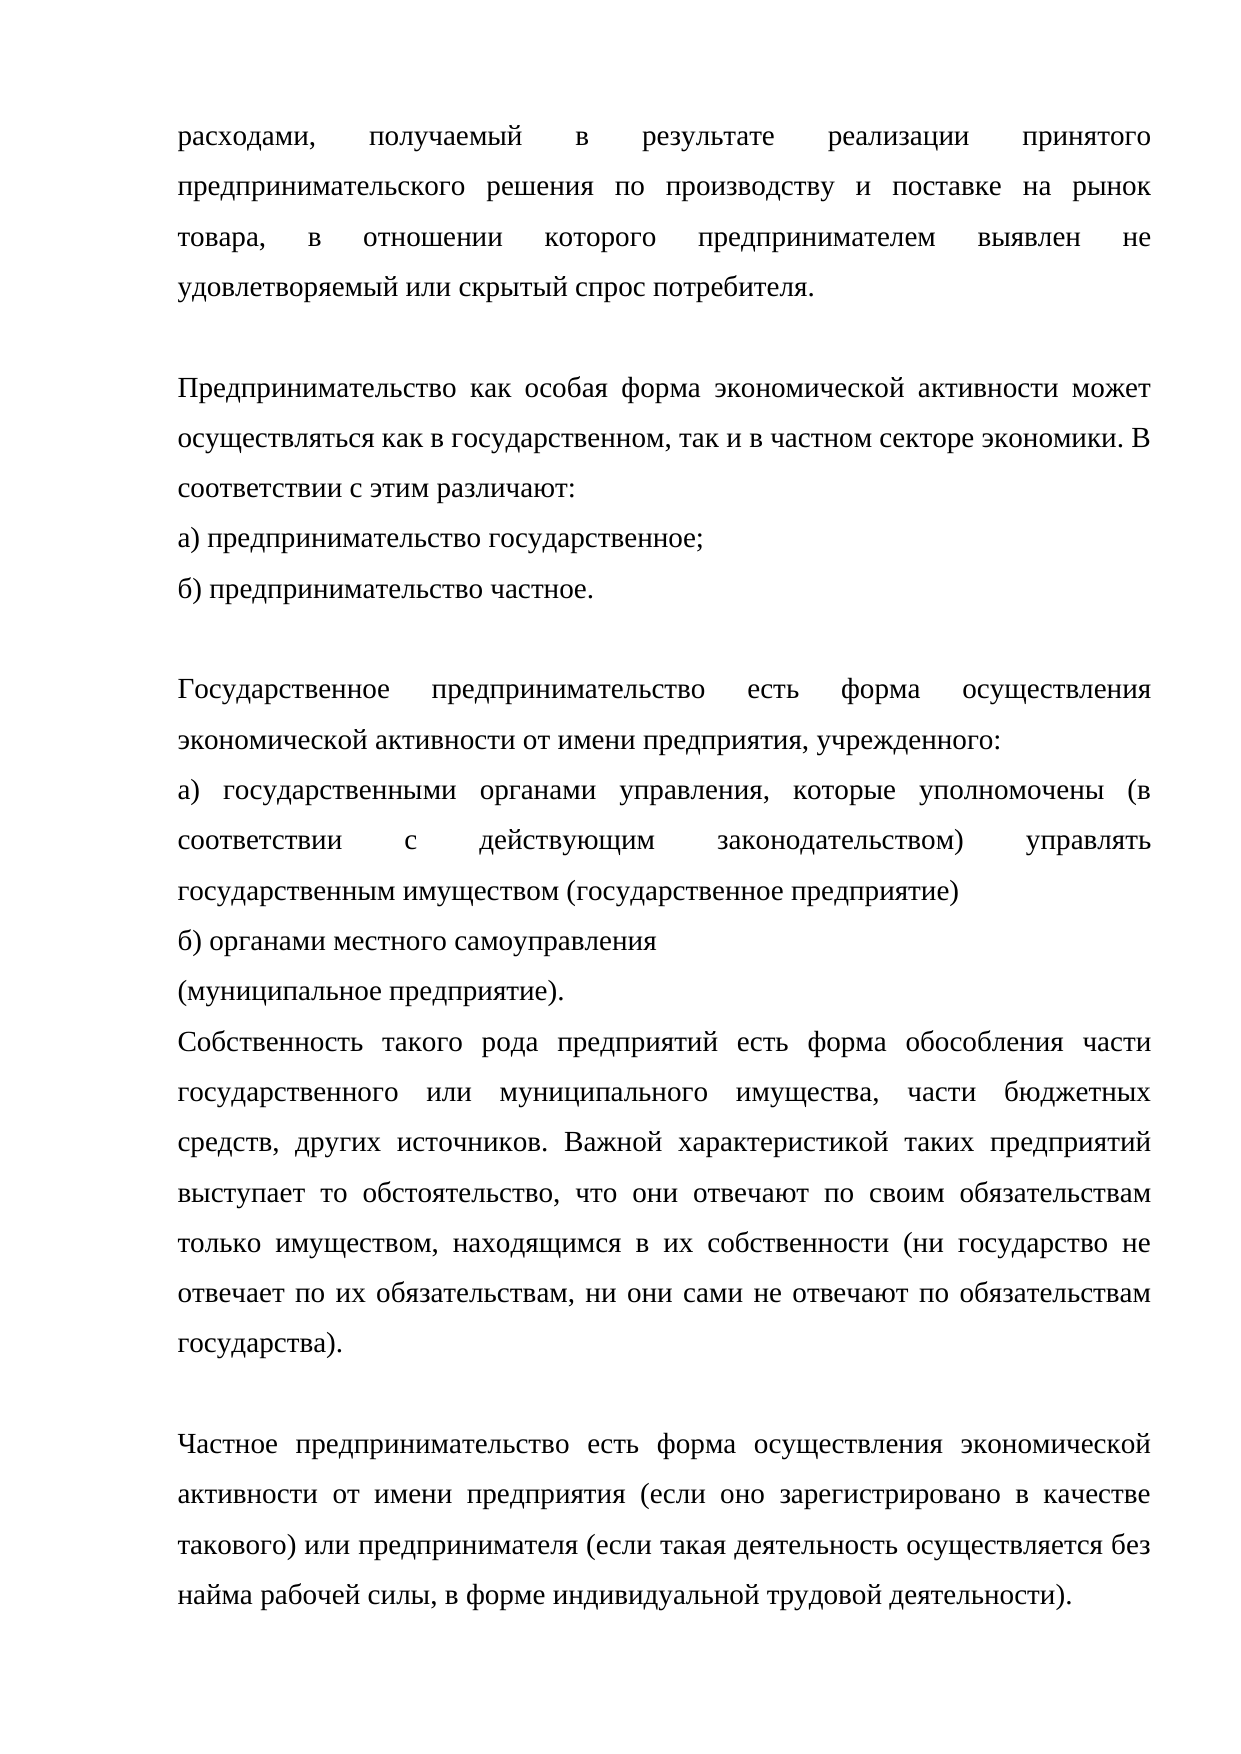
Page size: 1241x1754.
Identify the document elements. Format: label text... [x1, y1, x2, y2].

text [177, 118, 1152, 303]
text б) органами местного самоуправления [177, 923, 1152, 957]
text Предпринимательство как особая форма экономической активности может осуществляться как в государственном, так и в частном секторе экономики. В соответствии с этим различают: [177, 370, 1152, 504]
text а) предпринимательство государственное; [177, 521, 1152, 554]
text Государственное предпринимательство есть форма осуществления экономической активности от имени предприятия, учрежденного: [177, 672, 1152, 755]
text б) предпринимательство частное. [177, 571, 1152, 604]
text а) государственными органами управления, которые уполномочены (в соответствии с действующим законодательством) управлять государственным имуществом (государственное предприятие) [177, 772, 1152, 906]
text (муниципальное предприятие). [177, 973, 1152, 1007]
text Собственность такого рода предприятий есть форма обособления части государственного или муниципального имущества, части бюджетных средств, других источников. Важной характеристикой таких предприятий выступает то обстоятельство, что они отвечают по своим обязательствам только имуществом, находящимся в их собственности (ни государство не отвечает по их обязательствам, ни они сами не отвечают по обязательствам государства). [177, 1024, 1152, 1359]
text Частное предпринимательство есть форма осуществления экономической активности от имени предприятия (если оно зарегистрировано в качестве такового) или предпринимателя (если такая деятельность осуществляется без найма рабочей силы, в форме индивидуальной трудовой деятельности). [177, 1426, 1152, 1611]
